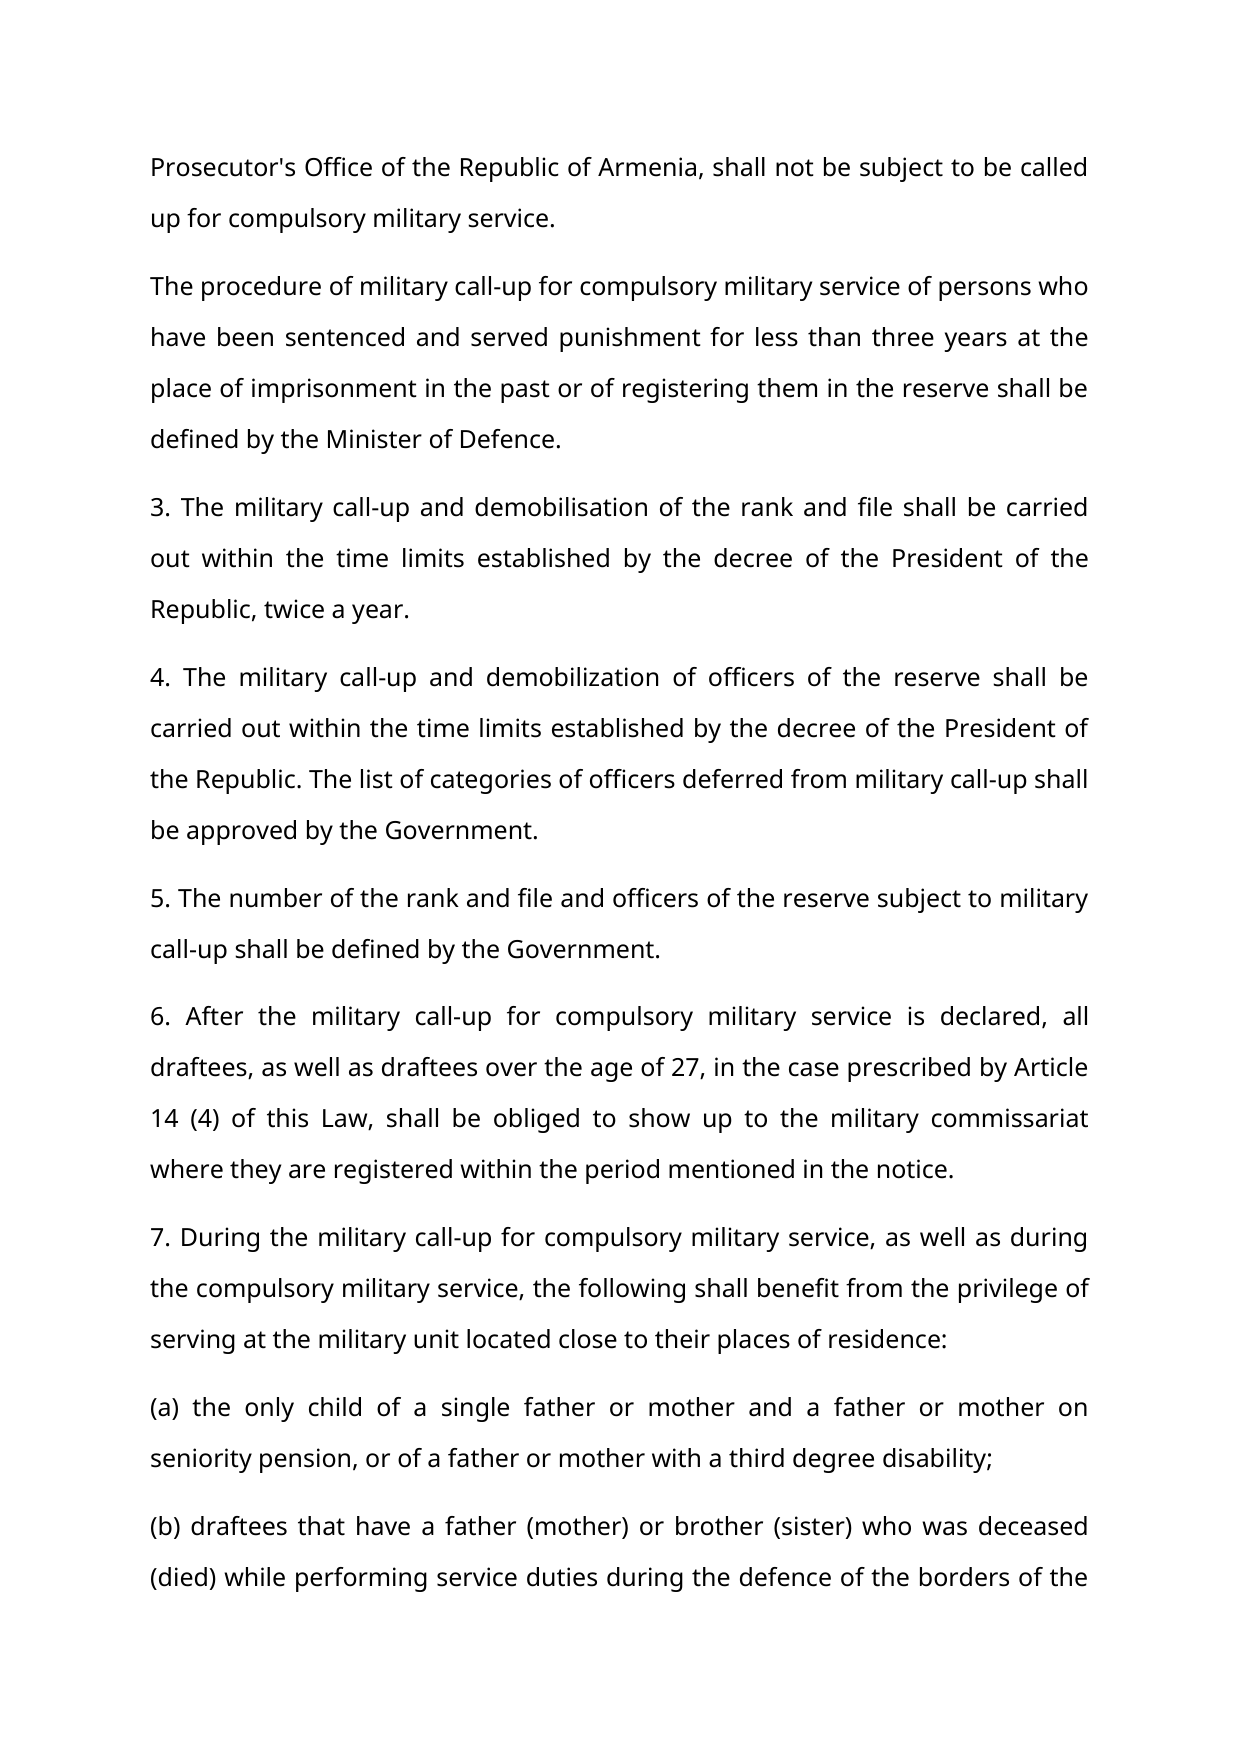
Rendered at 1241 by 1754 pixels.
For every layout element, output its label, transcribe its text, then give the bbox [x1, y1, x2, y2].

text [150, 1508, 1090, 1593]
text 5. The number of the rank and file and officers of the reserve subject to military call-up shall be defined by the Government. [150, 880, 1090, 965]
text 4. The military call-up and demobilization of officers of the reserve shall be carried out within the time limits established by the decree of the President of the Republic. The list of categories of officers deferred from military call-up shall be approved by the Government. [150, 659, 1090, 847]
text 7. During the military call-up for compulsory military service, as well as during the compulsory military service, the following shall benefit from the privilege of serving at the military unit located close to their places of residence: [150, 1220, 1090, 1356]
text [150, 150, 1090, 235]
text 3. The military call-up and demobilisation of the rank and file shall be carried out within the time limits established by the decree of the President of the Republic, twice a year. [150, 489, 1090, 626]
text (a) the only child of a single father or mother and a father or mother on seniority pension, or of a father or mother with a third degree disability; [150, 1389, 1090, 1475]
text The procedure of military call-up for compulsory military service of persons who have been sentenced and served punishment for less than three years at the place of imprisonment in the past or of registering them in the reserve shall be defined by the Minister of Defence. [150, 269, 1090, 456]
text 6. After the military call-up for compulsory military service is declared, all draftees, as well as draftees over the age of 27, in the case prescribed by Article 14 (4) of this Law, shall be obliged to show up to the military commissariat where they are registered within the period mentioned in the notice. [150, 999, 1090, 1186]
